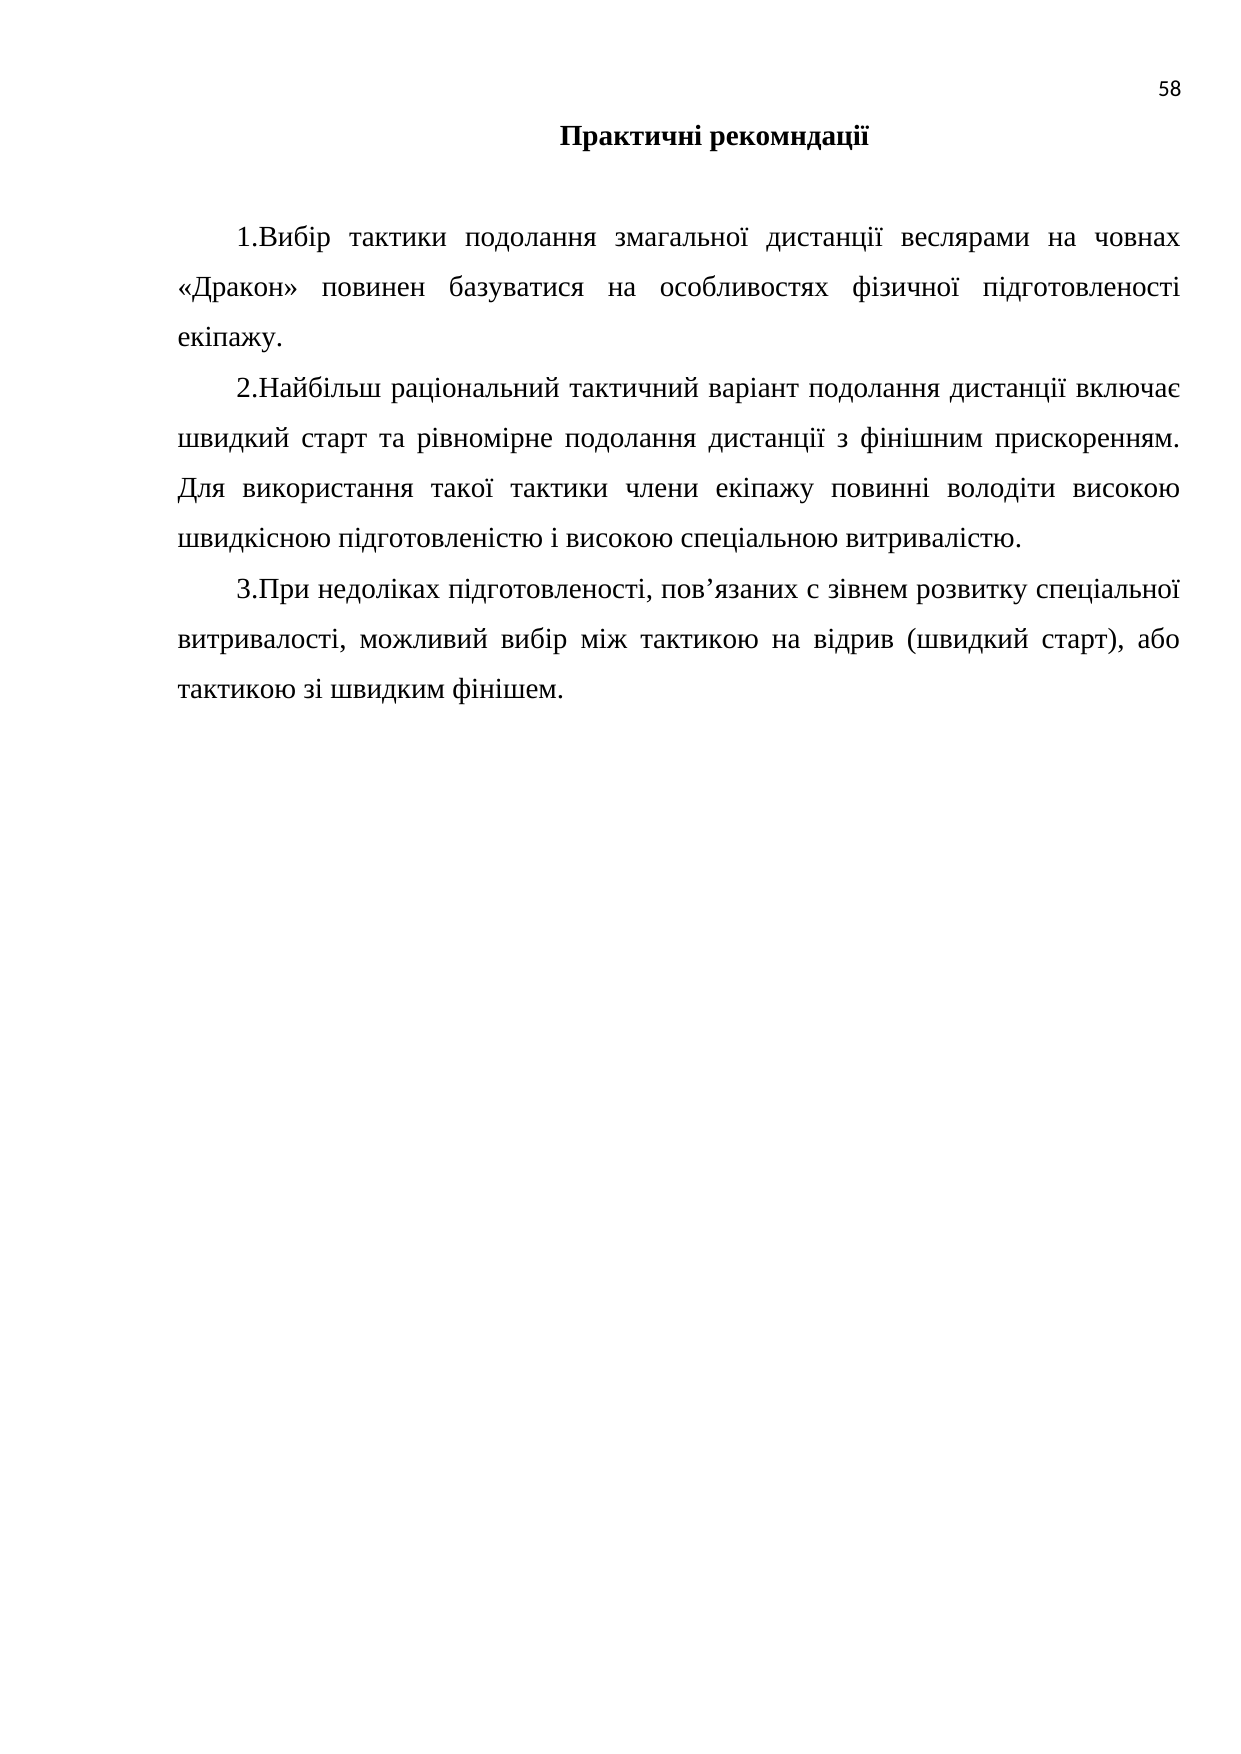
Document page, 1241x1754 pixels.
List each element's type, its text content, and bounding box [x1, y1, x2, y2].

list При недоліках підготовленості, пов’язаних с зівнем розвитку спеціальної витривалості, можливий вибір між тактикою на відрив (швидкий старт), або тактикою зі швидким фінішем. [177, 571, 1181, 705]
list Найбільш раціональний тактичний варіант подолання дистанції включає швидкий старт та рівномірне подолання дистанції з фінішним прискоренням. Для використання такої тактики члени екіпажу повинні володіти високою швидкісною підготовленістю і високою спеціальною витривалістю. [177, 370, 1181, 554]
list Практичні рекомндації [189, 118, 1181, 152]
list Вибір тактики подолання змагальної дистанції веслярами на човнах «Дракон» повинен базуватися на особливостях фізичної підготовленості екіпажу. [177, 219, 1181, 353]
